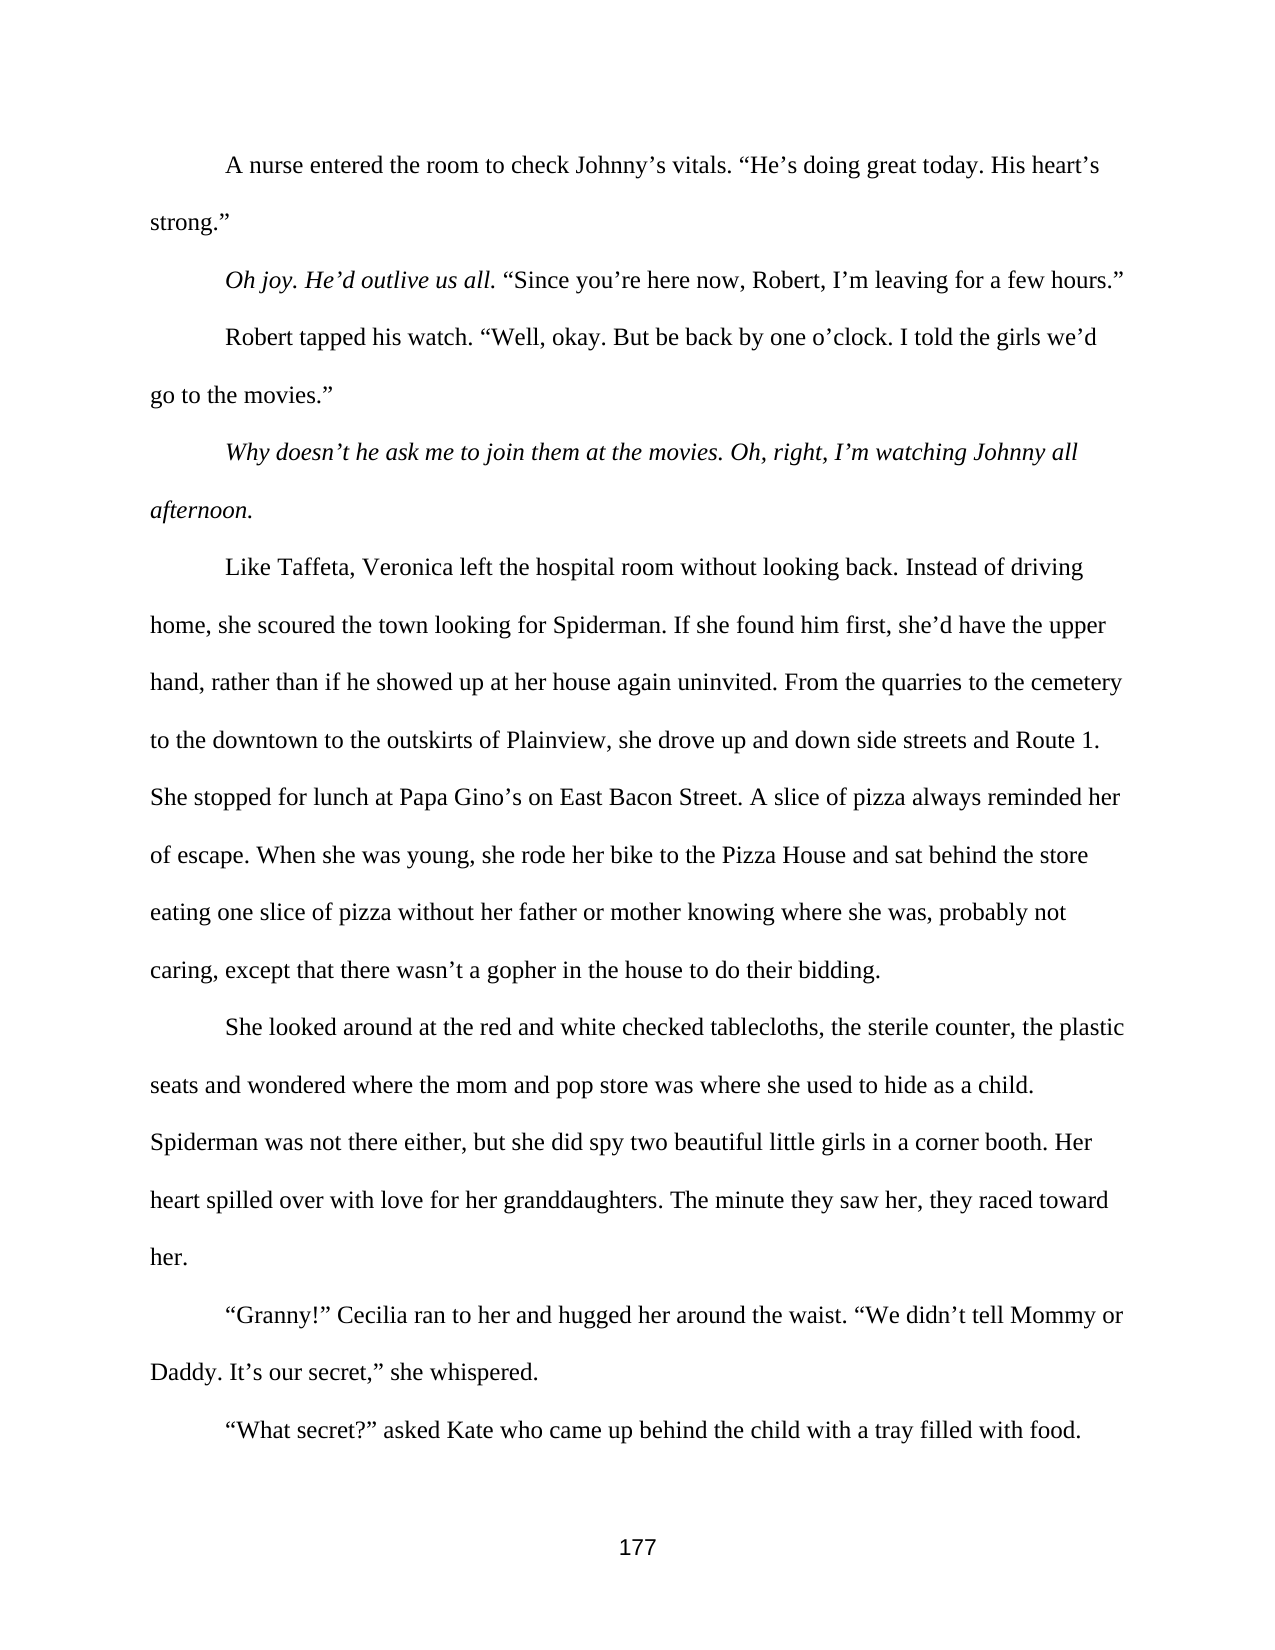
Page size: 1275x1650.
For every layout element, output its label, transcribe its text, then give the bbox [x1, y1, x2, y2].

text Like Taffeta, Veronica left the hospital room without looking back. Instead of driving home, she scoured the town looking for Spiderman. If she found him first, she’d have the upper hand, rather than if he showed up at her house again uninvited. From the quarries to the cemetery to the downtown to the outskirts of Plainview, she drove up and down side streets and Route 1. She stopped for lunch at Papa Gino’s on East Bacon Street. A slice of pizza always reminded her of escape. When she was young, she rode her bike to the Pizza House and sat behind the store eating one slice of pizza without her father or mother knowing where she was, probably not caring, except that there wasn’t a gopher in the house to do their bidding. [150, 552, 1125, 984]
text Why doesn’t he ask me to join them at the movies. Oh, right, I’m watching Johnny all afternoon. [150, 437, 1125, 524]
text She looked around at the red and white checked tablecloths, the sterile counter, the plastic seats and wondered where the mom and pop store was where she used to hide as a child. Spiderman was not there either, but she did spy two beautiful little girls in a corner booth. Her heart spilled over with love for her granddaughters. The minute they saw her, they raced toward her. [150, 1012, 1125, 1271]
text “Granny!” Cecilia ran to her and hugged her around the waist. “We didn’t tell Mommy or Daddy. It’s our secret,” she whispered. [150, 1300, 1125, 1386]
text Oh joy. He’d outlive us all. “Since you’re here now, Robert, I’m leaving for a few hours.” [150, 265, 1125, 294]
text Robert tapped his watch. “Well, okay. But be back by one o’clock. I told the girls we’d go to the movies.” [150, 322, 1125, 409]
text “What secret?” asked Kate who came up behind the child with a tray filled with food. [150, 1415, 1125, 1444]
text A nurse entered the room to check Johnny’s vitals. “He’s doing great today. His heart’s strong.” [150, 150, 1125, 236]
